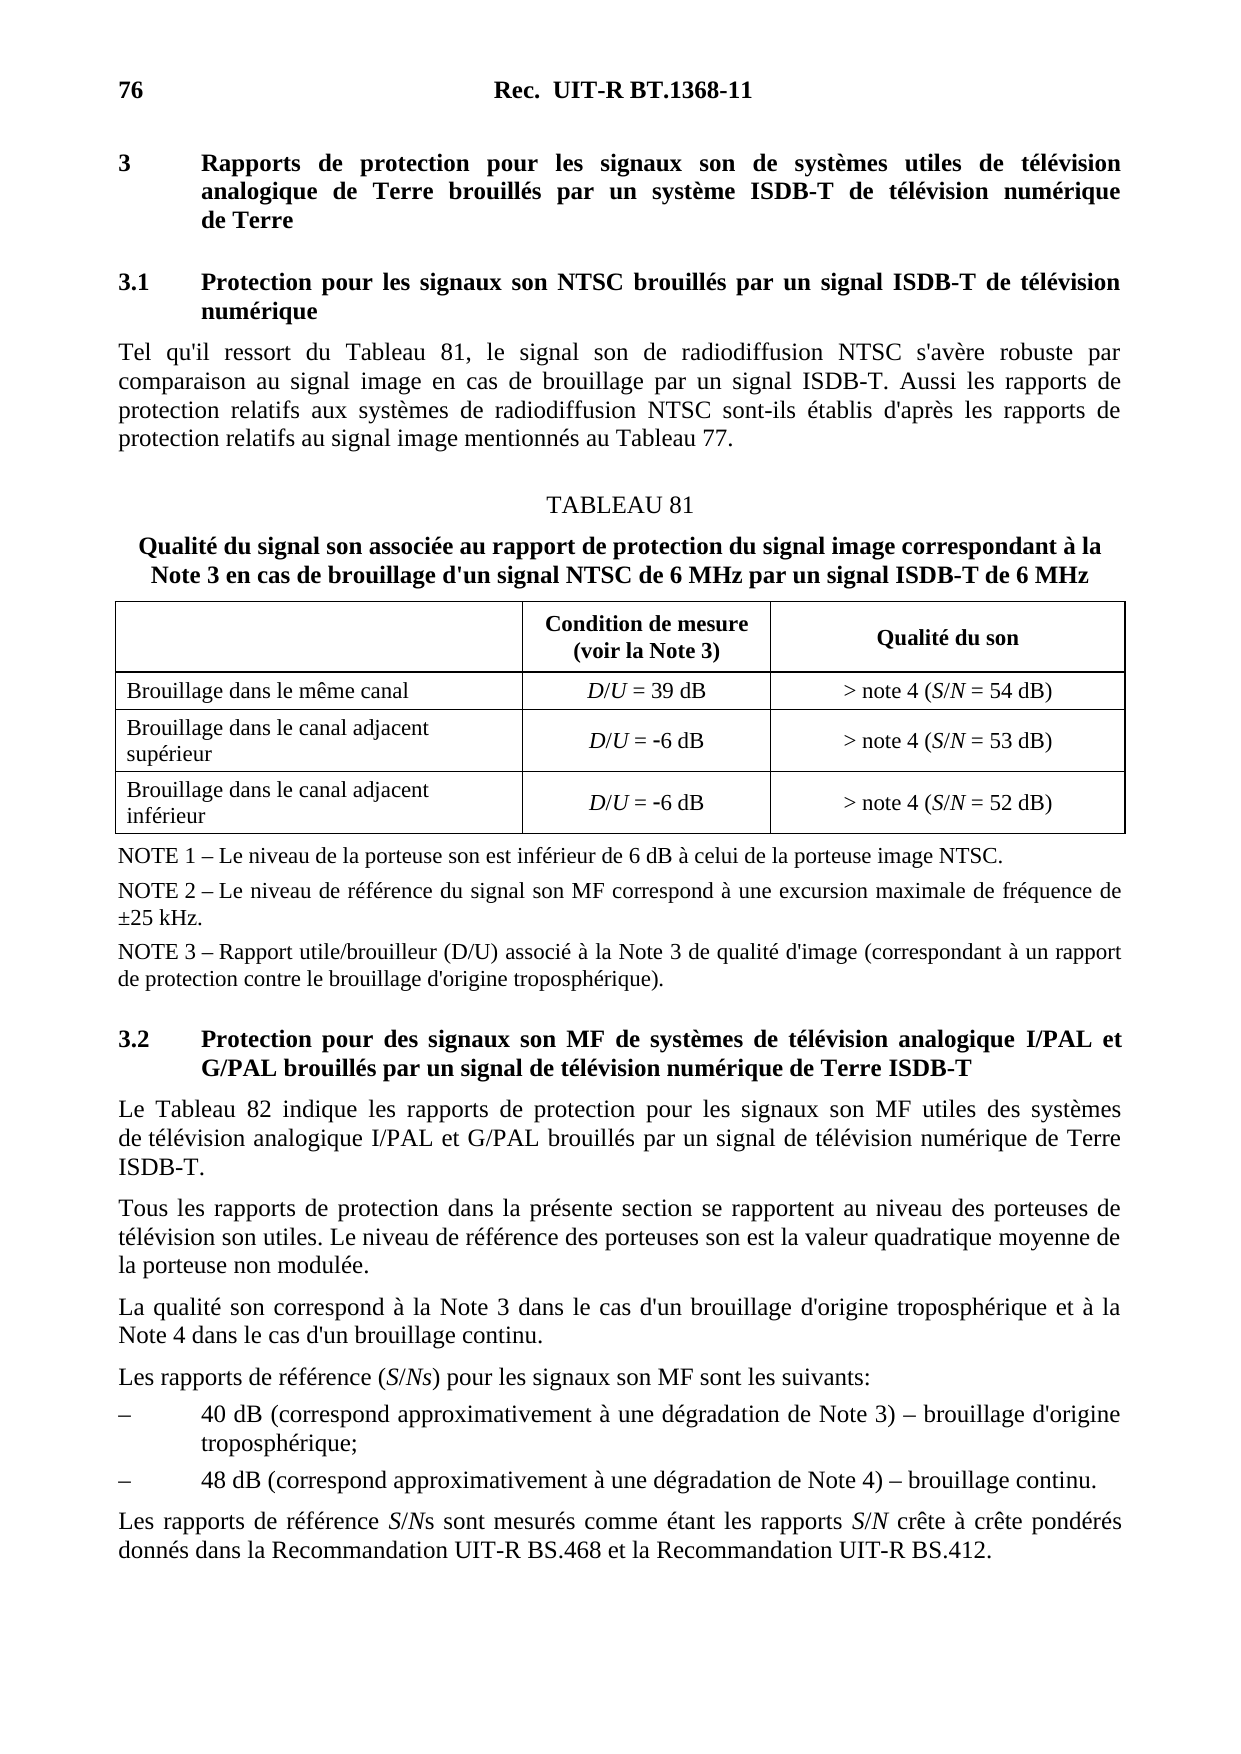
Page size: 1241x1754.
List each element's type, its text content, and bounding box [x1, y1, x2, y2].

title Qualité du signal son associée au rapport de protection du signal image correspondant à la Note 3 en cas de brouillage d'un signal NTSC de 6 MHz par un signal ISDB-T de 6 MHz [118, 531, 1122, 588]
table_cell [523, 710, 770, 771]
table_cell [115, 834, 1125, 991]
text Les rapports de référence S/Ns sont mesurés comme étant les rapports S/N crête à crête pondérés donnés dans la Recommandation UIT-R BS.468 et la Recommandation UIT-R BS.412. [118, 1506, 1122, 1563]
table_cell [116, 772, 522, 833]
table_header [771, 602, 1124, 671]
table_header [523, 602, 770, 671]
text – 48 dB (correspond approximativement à une dégradation de Note 4) – brouillage continu. [118, 1465, 1122, 1493]
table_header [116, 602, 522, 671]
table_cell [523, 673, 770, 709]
text – 40 dB (correspond approximativement à une dégradation de Note 3) – brouillage d'origine troposphérique; [118, 1399, 1122, 1456]
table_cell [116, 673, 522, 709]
subtitle 3.2 Protection pour des signaux son MF de systèmes de télévision analogique I/PAL et G/PAL brouillés par un signal de télévision numérique de Terre ISDB-T [118, 1024, 1122, 1082]
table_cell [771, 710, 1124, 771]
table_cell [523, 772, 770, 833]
subtitle 3 Rapports de protection pour les signaux son de systèmes utiles de télévision analogique de Terre brouillés par un système ISDB-T de télévision numérique de Terre [118, 148, 1122, 234]
subtitle 3.1 Protection pour les signaux son NTSC brouillés par un signal ISDB-T de télévision numérique [118, 267, 1122, 325]
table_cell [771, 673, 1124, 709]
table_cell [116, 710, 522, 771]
text Le Tableau 82 indique les rapports de protection pour les signaux son MF utiles des systèmes de télévision analogique I/PAL et G/PAL brouillés par un signal de télévision numérique de Terre ISDB-T. [118, 1094, 1122, 1181]
text Tel qu'il ressort du Tableau 81, le signal son de radiodiffusion NTSC s'avère robuste par comparaison au signal image en cas de brouillage par un signal ISDB-T. Aussi les rapports de protection relatifs aux systèmes de radiodiffusion NTSC sont-ils établis d'après les rapports de protection relatifs au signal image mentionnés au Tableau 77. [118, 337, 1122, 452]
text Tous les rapports de protection dans la présente section se rapportent au niveau des porteuses de télévision son utiles. Le niveau de référence des porteuses son est la valeur quadratique moyenne de la porteuse non modulée. [118, 1193, 1122, 1279]
text La qualité son correspond à la Note 3 dans le cas d'un brouillage d'origine troposphérique et à la Note 4 dans le cas d'un brouillage continu. [118, 1292, 1122, 1349]
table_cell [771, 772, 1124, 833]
text TABLEAU 81 [118, 490, 1122, 518]
text Les rapports de référence (S/Ns) pour les signaux son MF sont les suivants: [118, 1362, 1122, 1391]
